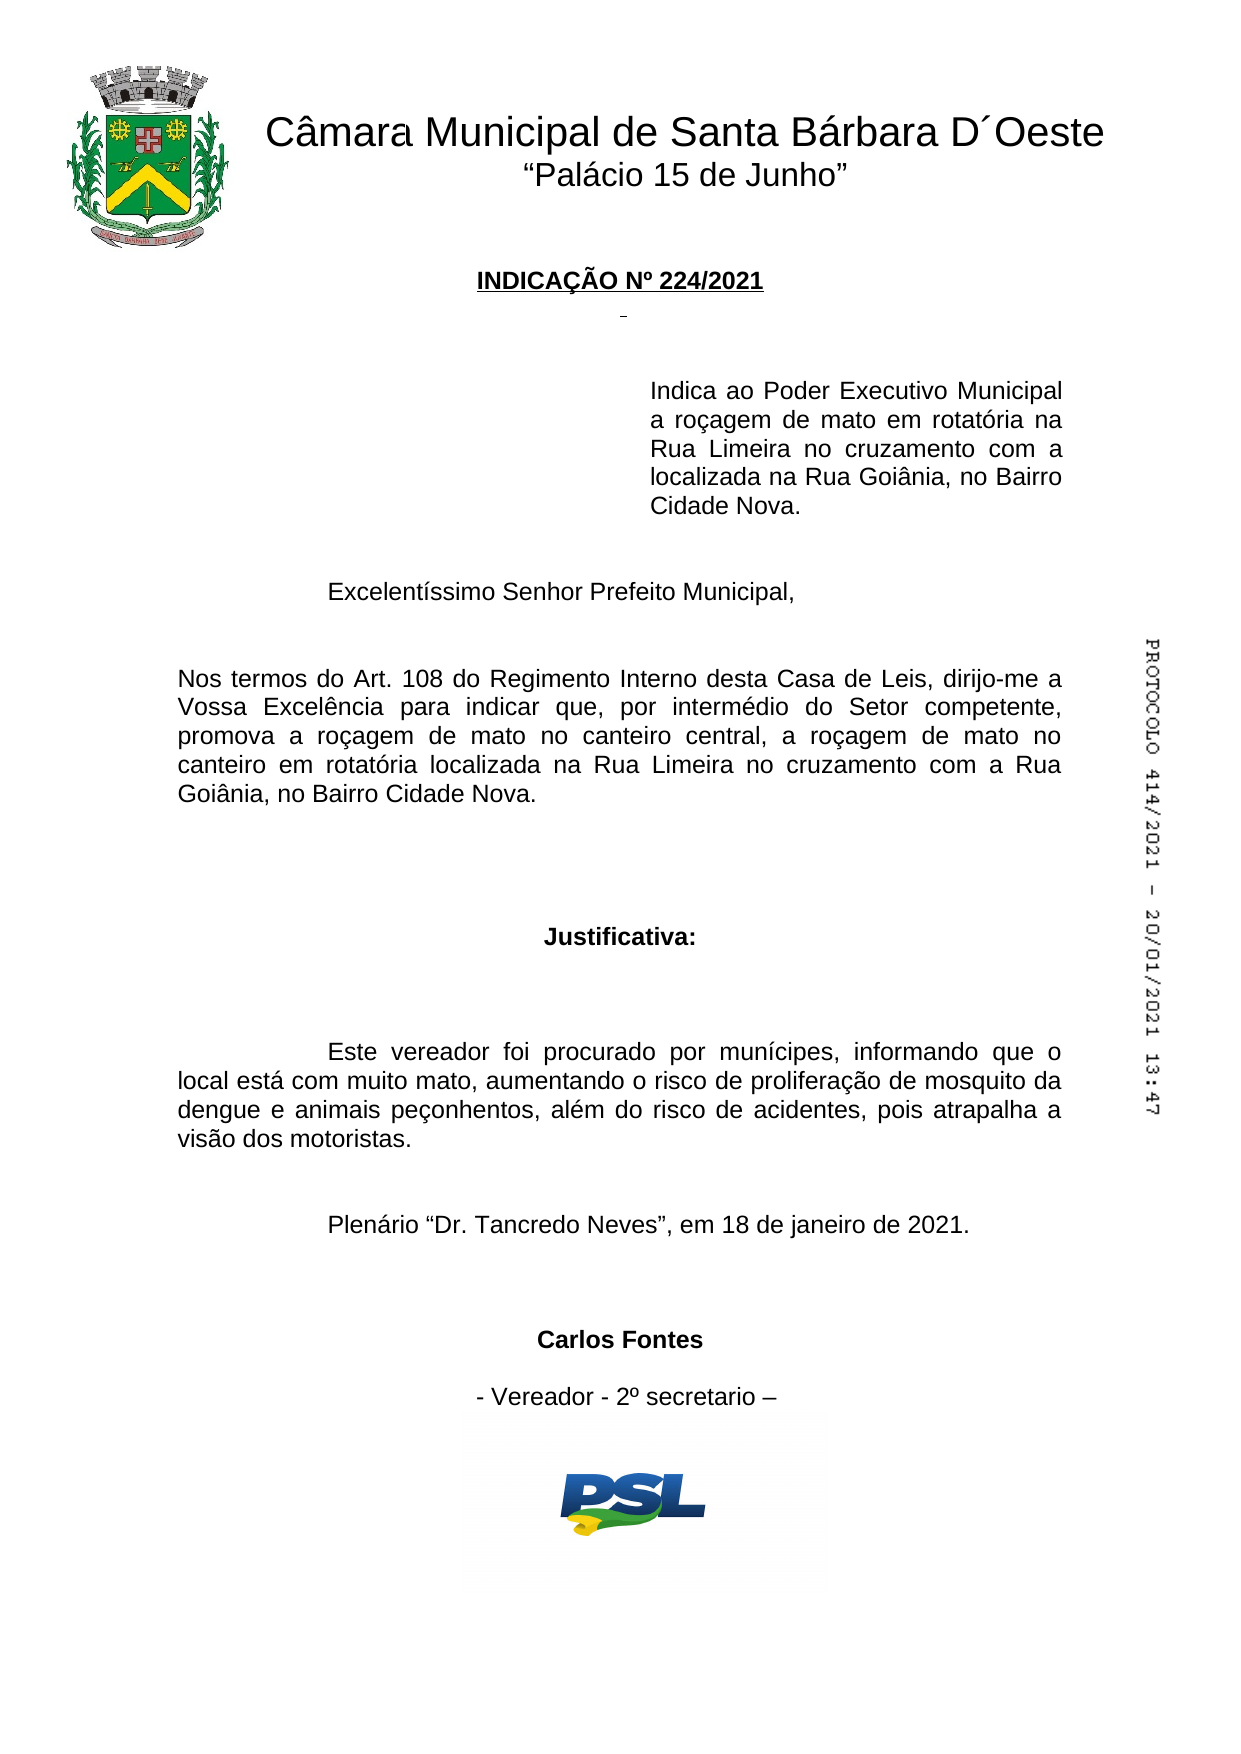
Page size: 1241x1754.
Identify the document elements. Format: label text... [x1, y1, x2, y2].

text Excelentíssimo Senhor Prefeito Municipal, [177, 577, 1063, 606]
text Justificativa: [177, 922, 1063, 951]
text Indica ao Poder Executivo Municipal a roçagem de mato em rotatória na Rua Limeira no cruzamento com a localizada na Rua Goiânia, no Bairro Cidade Nova. [650, 376, 1063, 520]
text Este vereador foi procurado por munícipes, informando que o local está com muito mato, aumentando o risco de proliferação de mosquito da dengue e animais peçonhentos, além do risco de acidentes, pois atrapalha a visão dos motoristas. [177, 1037, 1063, 1152]
text Carlos Fontes [177, 1325, 1063, 1354]
text - Vereador - 2º secretario – [177, 1382, 1063, 1411]
picture [461, 1411, 828, 1593]
title INDICAÇÃO Nº 224/2021 [177, 266, 1063, 294]
picture [1120, 635, 1183, 1119]
picture [66, 66, 236, 255]
text Plenário “Dr. Tancredo Neves”, em 18 de janeiro de 2021. [177, 1210, 1063, 1239]
text Nos termos do Art. 108 do Regimento Interno desta Casa de Leis, dirijo-me a Vossa Excelência para indicar que, por intermédio do Setor competente, promova a roçagem de mato no canteiro central, a roçagem de mato no canteiro em rotatória localizada na Rua Limeira no cruzamento com a Rua Goiânia, no Bairro Cidade Nova. [177, 664, 1063, 807]
